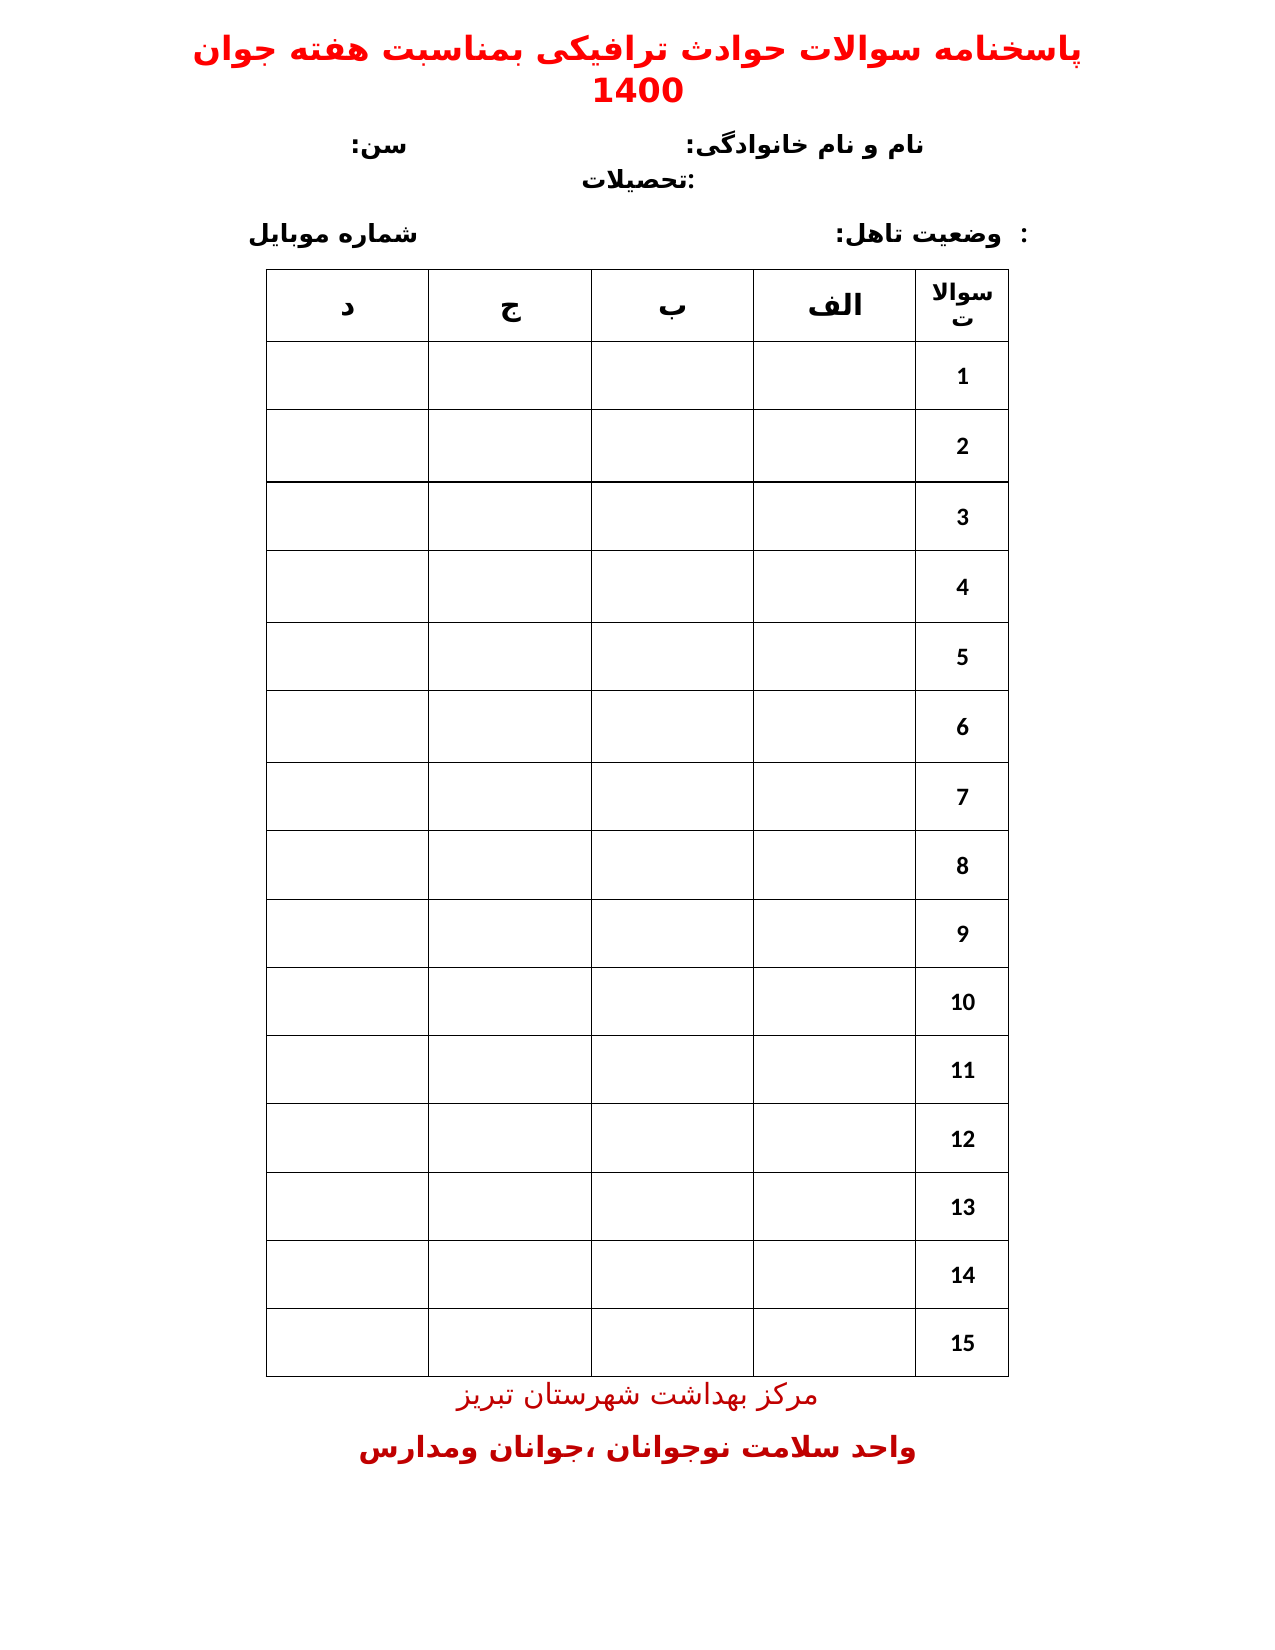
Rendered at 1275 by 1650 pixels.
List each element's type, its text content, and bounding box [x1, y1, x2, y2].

table_cell [754, 342, 915, 409]
table_cell [754, 763, 915, 830]
table_cell [592, 831, 753, 899]
table_cell [754, 900, 915, 967]
table_cell [267, 968, 428, 1035]
table_cell [267, 623, 428, 690]
table_cell [592, 1104, 753, 1172]
table_cell [429, 410, 591, 481]
table_cell [592, 1173, 753, 1240]
table_cell [429, 1241, 591, 1308]
table_cell [754, 483, 915, 549]
table_cell [592, 968, 753, 1035]
table_cell [429, 342, 591, 409]
table_cell [754, 551, 915, 622]
table_cell 14 [916, 1241, 1008, 1308]
table_cell [754, 1309, 915, 1376]
table_cell [267, 1173, 428, 1240]
table_cell 13 [916, 1173, 1008, 1240]
table_header ب [592, 270, 753, 341]
table_cell [429, 551, 591, 622]
table_cell [429, 691, 591, 762]
table_cell [592, 551, 753, 622]
table_cell [754, 1036, 915, 1103]
text پاسخنامه سوالات حوادث ترافیکی بمناسبت هفته جوان 1400 [150, 29, 1125, 110]
table_cell [592, 1036, 753, 1103]
table_header الف [754, 270, 915, 341]
table_cell 3 [916, 483, 1008, 549]
table_cell [267, 900, 428, 967]
text واحد سلامت نوجوانان ،جوانان ومدارس [150, 1431, 1125, 1464]
table_cell [754, 968, 915, 1035]
table_cell 4 [916, 551, 1008, 622]
table_cell [754, 1104, 915, 1172]
table_cell [429, 831, 591, 899]
table_cell [267, 1104, 428, 1172]
table_cell 15 [916, 1309, 1008, 1376]
table_cell 10 [916, 968, 1008, 1035]
table_cell [592, 900, 753, 967]
table_cell 11 [916, 1036, 1008, 1103]
table_cell [267, 551, 428, 622]
table_cell [429, 900, 591, 967]
table_cell [429, 1309, 591, 1376]
table_cell [429, 623, 591, 690]
table_header سوالات [916, 270, 1008, 341]
table_cell 6 [916, 691, 1008, 762]
table_cell [592, 763, 753, 830]
table_header ج [429, 270, 591, 341]
table_cell [592, 623, 753, 690]
table_cell [592, 342, 753, 409]
table_cell [267, 763, 428, 830]
table_cell [592, 1241, 753, 1308]
table_cell 2 [916, 410, 1008, 481]
table_cell [429, 1173, 591, 1240]
table_cell 8 [916, 831, 1008, 899]
table_cell [592, 410, 753, 481]
table_cell 12 [916, 1104, 1008, 1172]
text نام و نام خانوادگی: سن: تحصیلات: [150, 130, 1125, 196]
table_cell [267, 1241, 428, 1308]
table_cell [754, 623, 915, 690]
table_cell [754, 410, 915, 481]
table_cell [592, 691, 753, 762]
table_cell [429, 1036, 591, 1103]
table_cell [429, 1104, 591, 1172]
table_cell [754, 831, 915, 899]
table_cell [429, 763, 591, 830]
table_cell [754, 691, 915, 762]
text مرکز بهداشت شهرستان تبریز [150, 1377, 1125, 1411]
table_cell [267, 342, 428, 409]
table_cell 5 [916, 623, 1008, 690]
table_cell [267, 831, 428, 899]
table_cell [429, 968, 591, 1035]
table_cell [754, 1241, 915, 1308]
table_cell 9 [916, 900, 1008, 967]
table_cell 7 [916, 763, 1008, 830]
table_cell [267, 410, 428, 481]
table_cell [267, 483, 428, 549]
text وضعیت تاهل: شماره موبایل : [150, 215, 1125, 249]
table_cell [754, 1173, 915, 1240]
table_cell [267, 1309, 428, 1376]
table_cell 1 [916, 342, 1008, 409]
table_cell [267, 691, 428, 762]
table_cell [592, 483, 753, 549]
table_cell [267, 1036, 428, 1103]
table_header د [267, 270, 428, 341]
table_cell [592, 1309, 753, 1376]
table_cell [429, 483, 591, 549]
